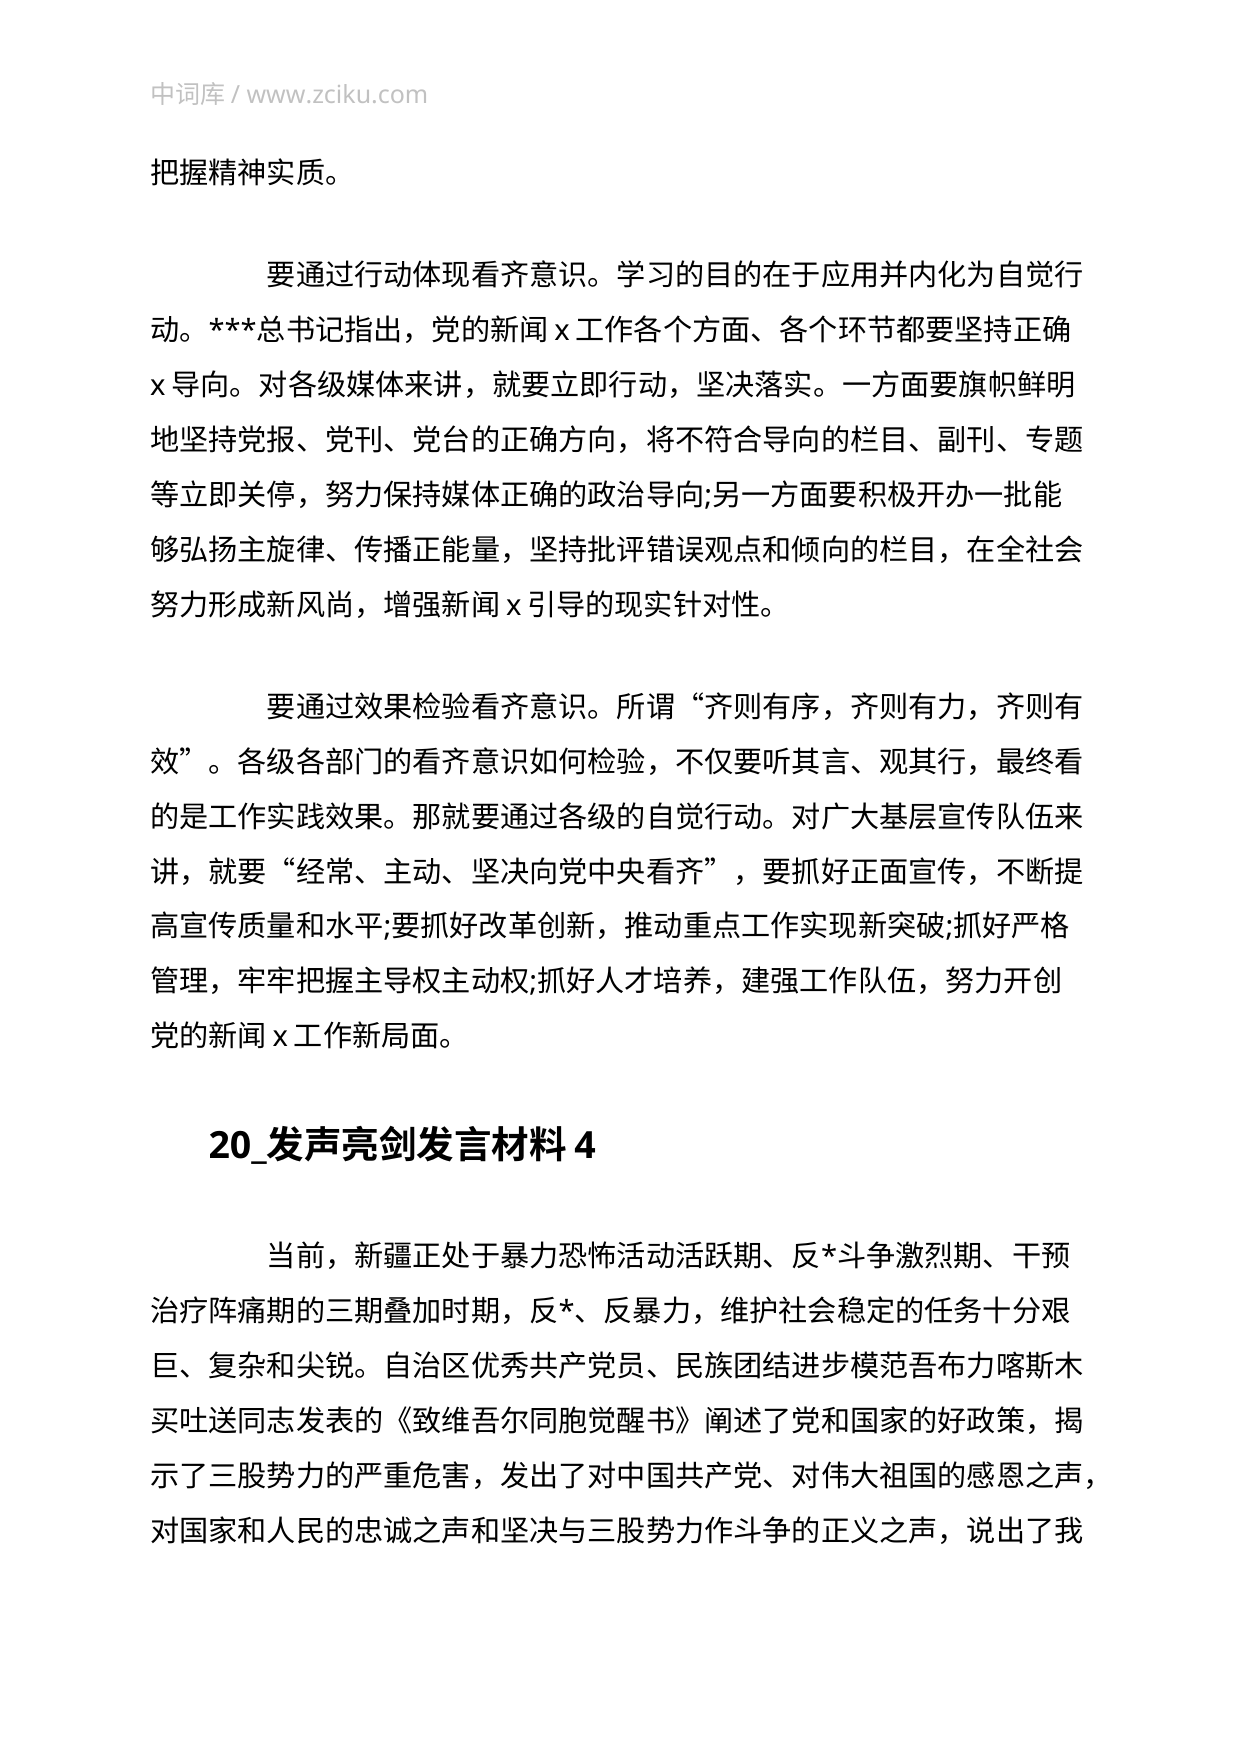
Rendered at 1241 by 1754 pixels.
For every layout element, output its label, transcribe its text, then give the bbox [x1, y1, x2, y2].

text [150, 1233, 1090, 1549]
text 要通过效果检验看齐意识。所谓“齐则有序，齐则有力，齐则有效”。各级各部门的看齐意识如何检验，不仅要听其言、观其行，最终看的是工作实践效果。那就要通过各级的自觉行动。对广大基层宣传队伍来讲，就要“经常、主动、坚决向党中央看齐”，要抓好正面宣传，不断提高宣传质量和水平;要抓好改革创新，推动重点工作实现新突破;抓好严格管理，牢牢把握主导权主动权;抓好人才培养，建强工作队伍，努力开创党的新闻x工作新局面。 [150, 683, 1090, 1055]
text 要通过行动体现看齐意识。学习的目的在于应用并内化为自觉行动。***总书记指出，党的新闻x工作各个方面、各个环节都要坚持正确x导向。对各级媒体来讲，就要立即行动，坚决落实。一方面要旗帜鲜明地坚持党报、党刊、党台的正确方向，将不符合导向的栏目、副刊、专题等立即关停，努力保持媒体正确的政治导向;另一方面要积极开办一批能够弘扬主旋律、传播正能量，坚持批评错误观点和倾向的栏目，在全社会努力形成新风尚，增强新闻x引导的现实针对性。 [150, 252, 1090, 624]
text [150, 150, 1090, 192]
text 20_发声亮剑发言材料4 [150, 1115, 1090, 1169]
